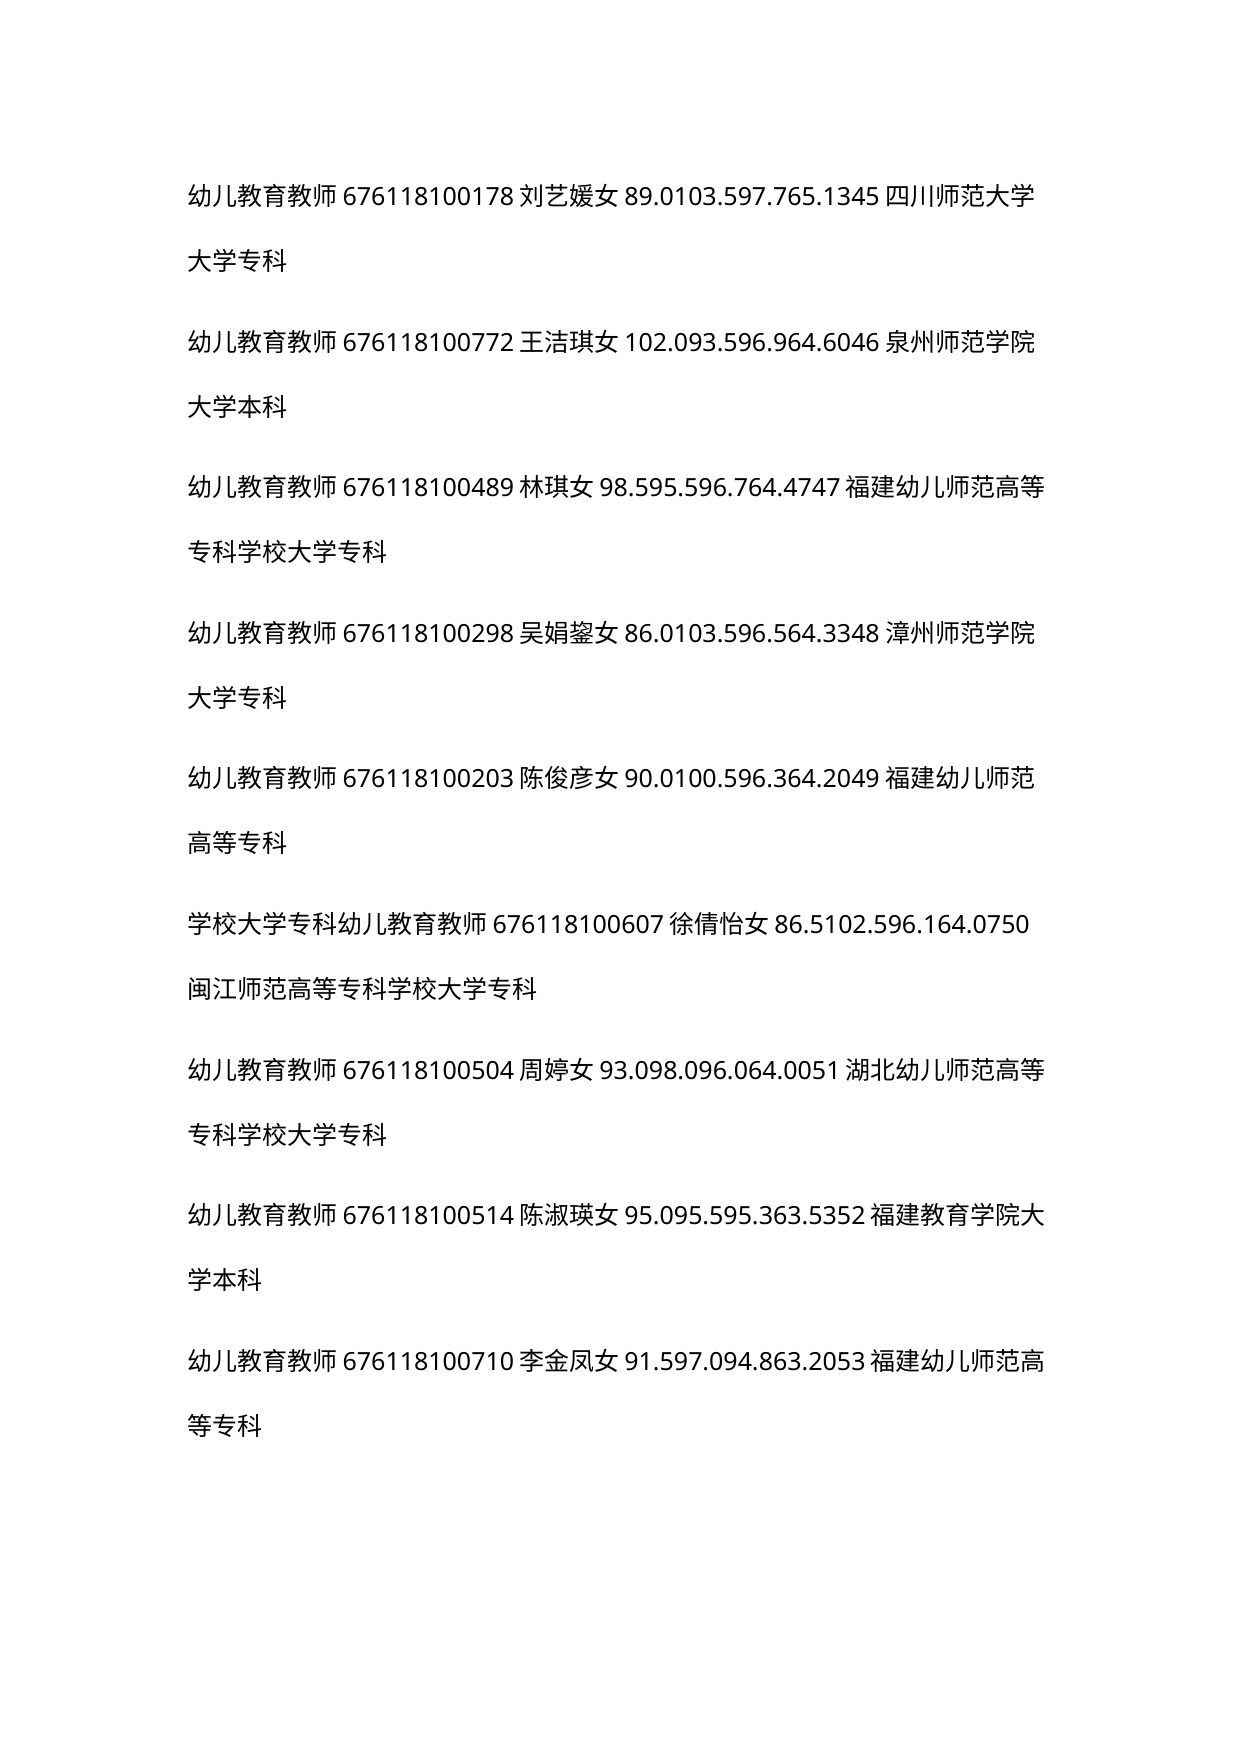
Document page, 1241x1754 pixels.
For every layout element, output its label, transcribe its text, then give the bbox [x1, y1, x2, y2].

text 幼儿教育教师676118100203陈俊彦女90.0100.596.364.2049福建幼儿师范高等专科 [187, 744, 1053, 874]
text 幼儿教育教师676118100504周婷女93.098.096.064.0051湖北幼儿师范高等专科学校大学专科 [187, 1036, 1053, 1166]
text 幼儿教育教师676118100178刘艺媛女89.0103.597.765.1345四川师范大学大学专科 [187, 162, 1053, 292]
text 幼儿教育教师676118100772王洁琪女102.093.596.964.6046泉州师范学院大学本科 [187, 308, 1053, 438]
text 学校大学专科幼儿教育教师676118100607徐倩怡女86.5102.596.164.0750闽江师范高等专科学校大学专科 [187, 890, 1053, 1020]
text 幼儿教育教师676118100298吴娟鋆女86.0103.596.564.3348漳州师范学院大学专科 [187, 599, 1053, 729]
text 幼儿教育教师676118100489林琪女98.595.596.764.4747福建幼儿师范高等专科学校大学专科 [187, 453, 1053, 583]
text 幼儿教育教师676118100710李金凤女91.597.094.863.2053福建幼儿师范高等专科 [187, 1327, 1053, 1457]
text 幼儿教育教师676118100514陈淑瑛女95.095.595.363.5352福建教育学院大学本科 [187, 1181, 1053, 1311]
